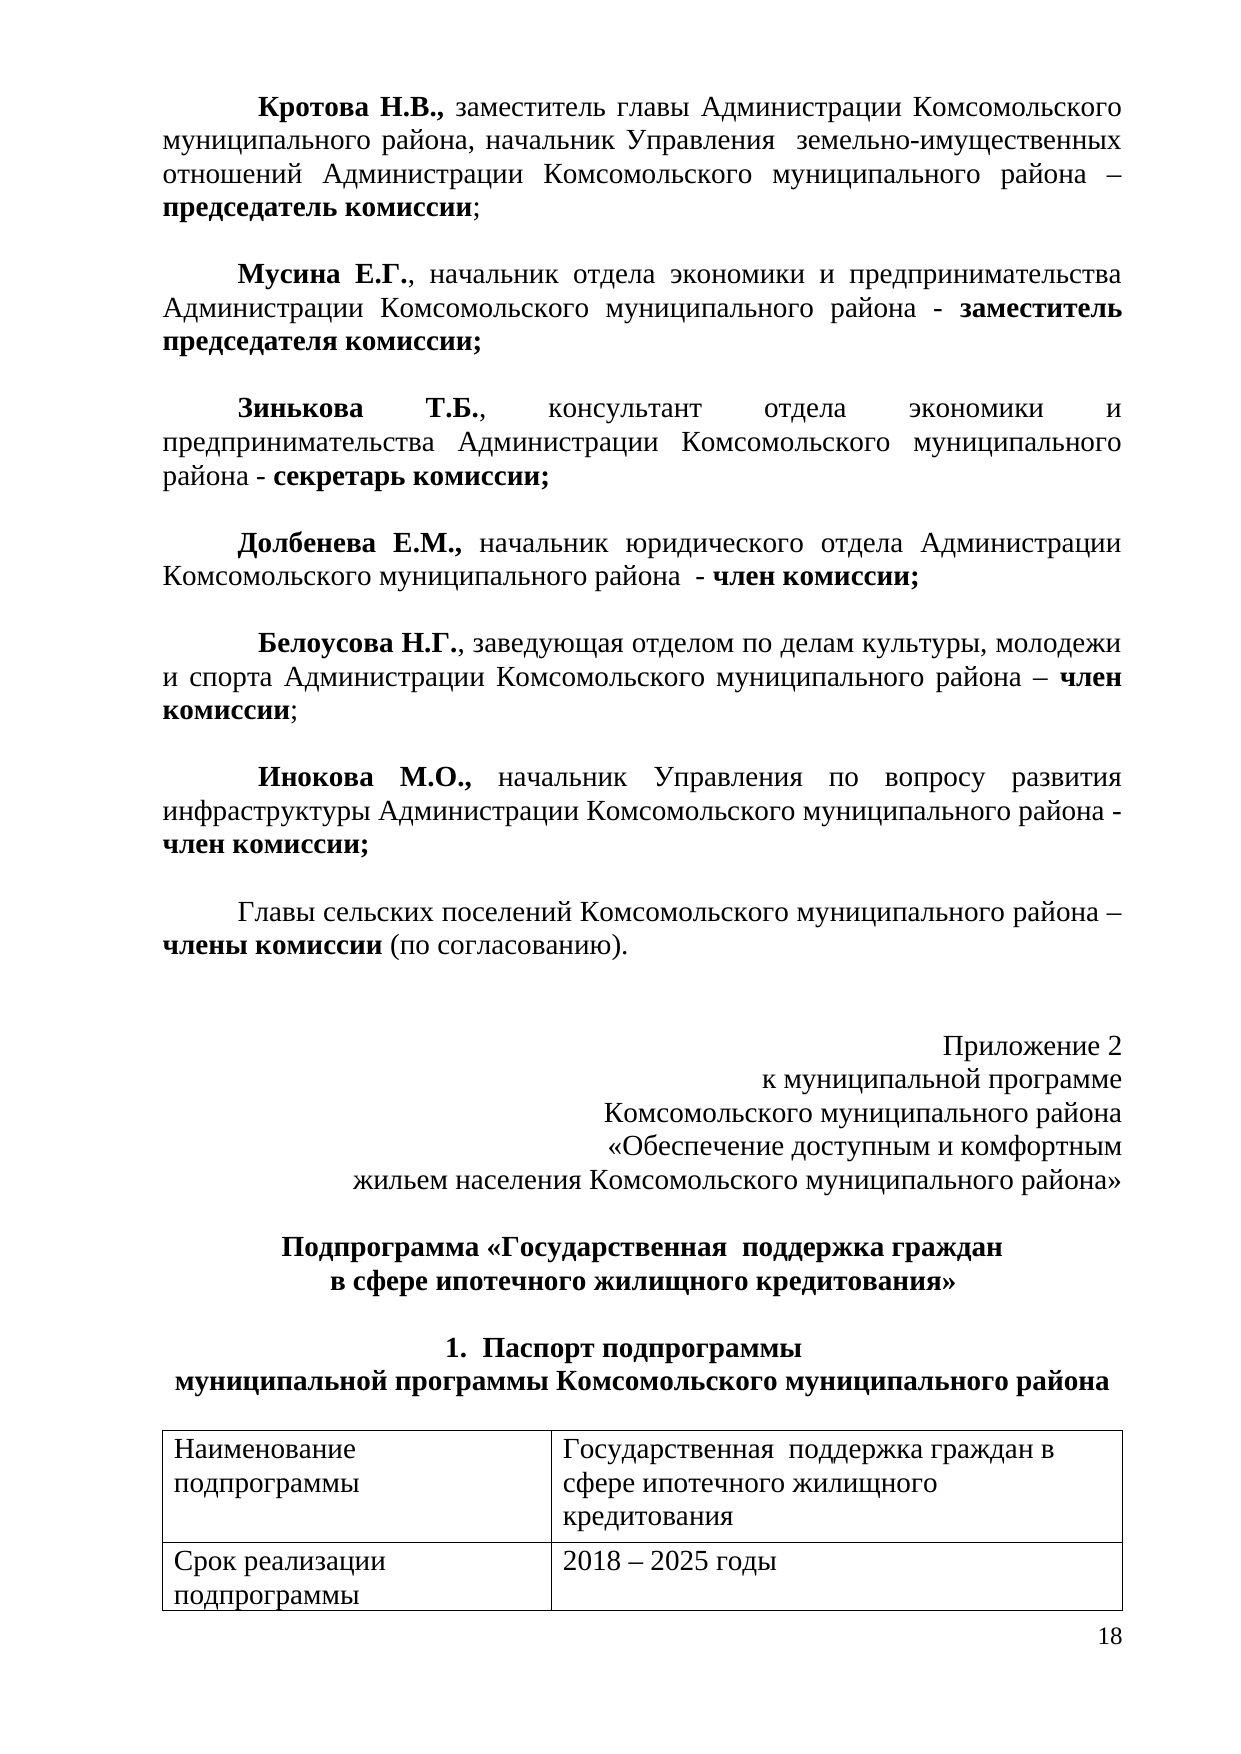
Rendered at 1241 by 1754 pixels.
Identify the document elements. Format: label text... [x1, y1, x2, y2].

list муниципальной программы Комсомольского муниципального района [162, 1363, 1122, 1397]
text Подпрограмма «Государственная поддержка граждан [162, 1229, 1122, 1263]
list Паспорт подпрограммы [125, 1330, 1122, 1363]
text к муниципальной программе [162, 1061, 1122, 1095]
text «Обеспечение доступным и комфортным [162, 1128, 1122, 1162]
text Комсомольского муниципального района [162, 1095, 1122, 1128]
text Кротова Н.В., заместитель главы Администрации Комсомольского муниципального района, начальник Управления земельно-имущественных отношений Администрации Комсомольского муниципального района – председатель комиссии; [162, 89, 1122, 223]
table_cell Срок реализации подпрограммы [163, 1543, 551, 1610]
text Приложение 2 [162, 1028, 1122, 1061]
text Белоусова Н.Г., заведующая отделом по делам культуры, молодежи и спорта Администрации Комсомольского муниципального района – член комиссии; [162, 625, 1122, 726]
text Мусина Е.Г., начальник отдела экономики и предпринимательства Администрации Комсомольского муниципального района - заместитель председателя комиссии; [162, 256, 1122, 357]
table_header Государственная поддержка граждан в сфере ипотечного жилищного кредитования [552, 1431, 1122, 1542]
text Главы сельских поселений Комсомольского муниципального района – члены комиссии (по согласованию). [162, 894, 1122, 961]
text жильем населения Комсомольского муниципального района» [162, 1162, 1122, 1196]
table_cell 2018 – 2025 годы [552, 1543, 1122, 1610]
text Инокова М.О., начальник Управления по вопросу развития инфраструктуры Администрации Комсомольского муниципального района - член комиссии; [162, 759, 1122, 860]
text Долбенева Е.М., начальник юридического отдела Администрации Комсомольского муниципального района - член комиссии; [162, 525, 1122, 592]
table_header Наименование подпрограммы [163, 1431, 551, 1542]
text Зинькова Т.Б., консультант отдела экономики и предпринимательства Администрации Комсомольского муниципального района - секретарь комиссии; [162, 391, 1122, 491]
text в сфере ипотечного жилищного кредитования» [162, 1263, 1122, 1296]
